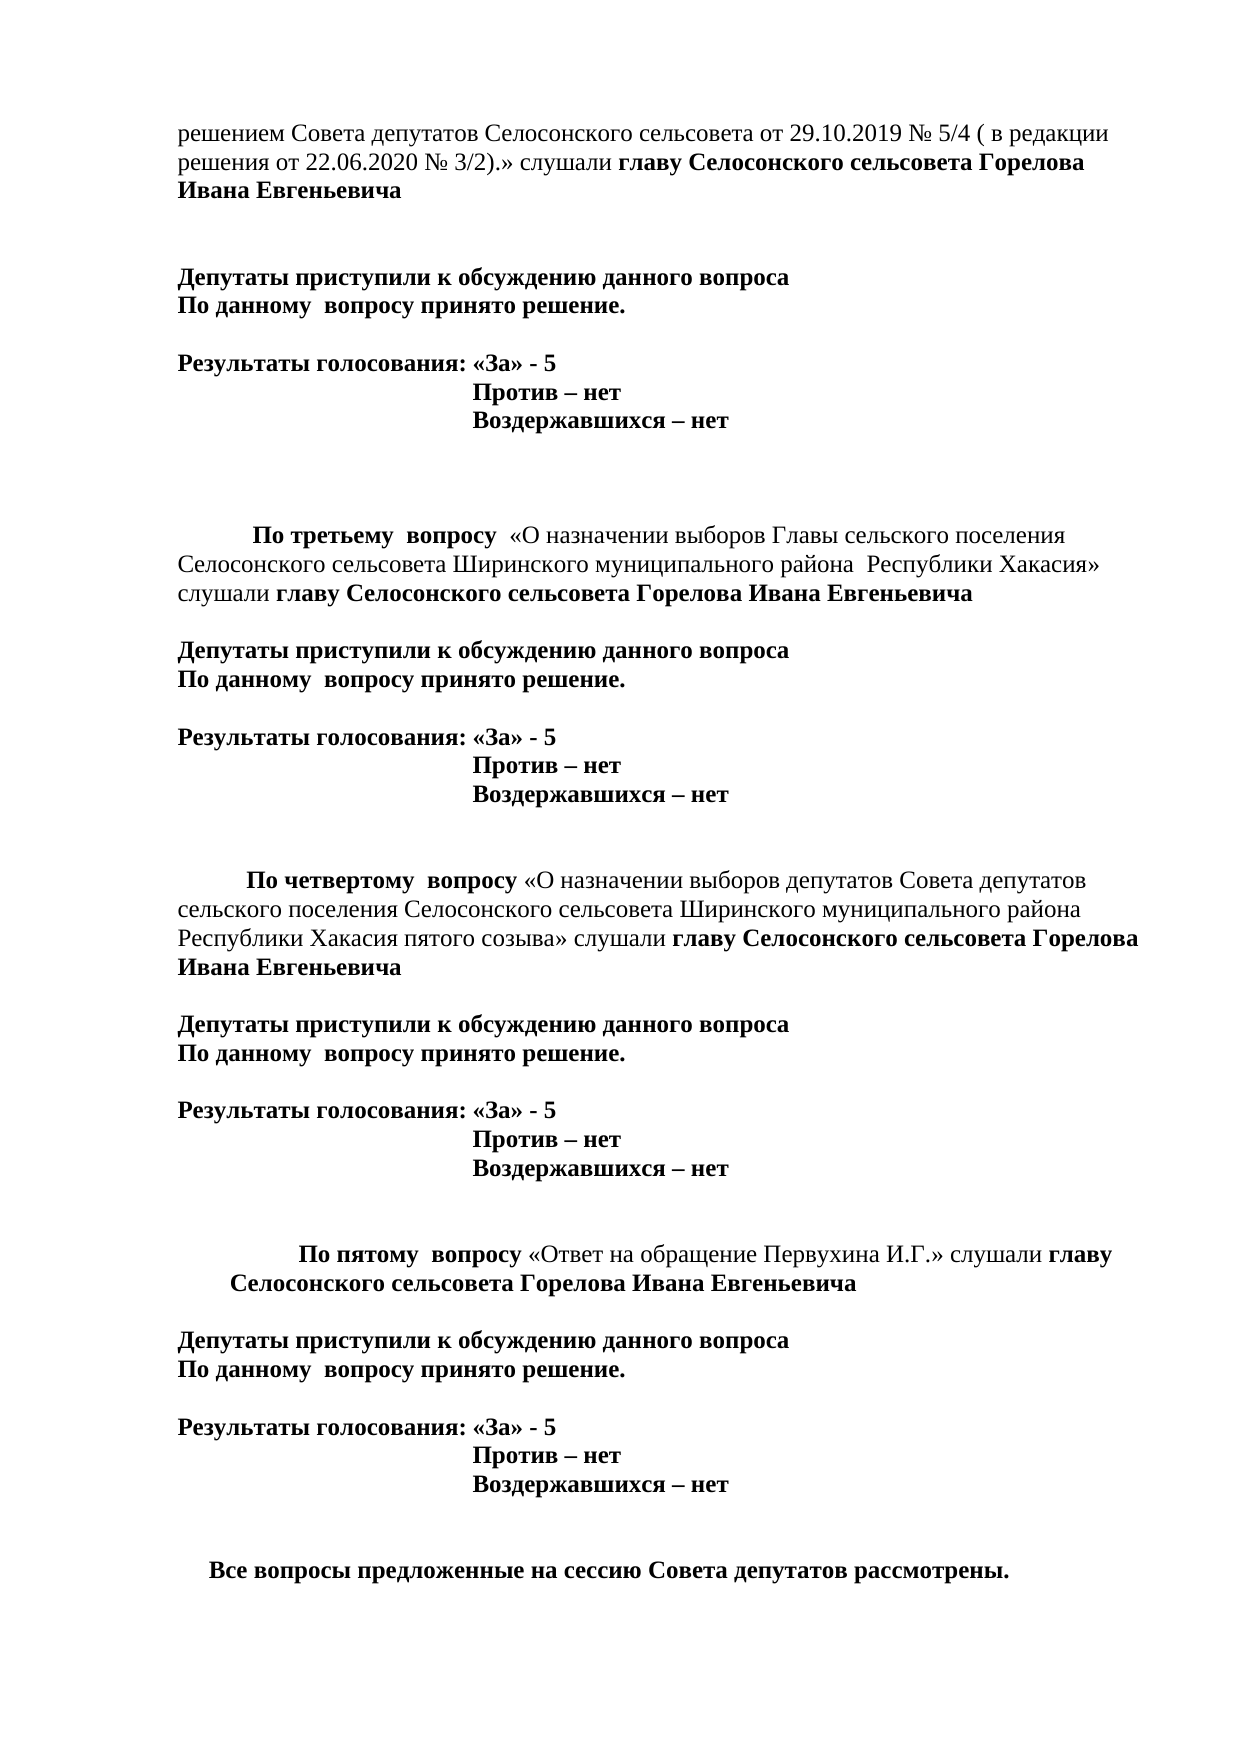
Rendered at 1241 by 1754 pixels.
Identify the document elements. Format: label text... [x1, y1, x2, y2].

text Воздержавшихся – нет [177, 406, 1152, 434]
text По четвертому вопросу «О назначении выборов депутатов Совета депутатов сельского поселения Селосонского сельсовета Ширинского муниципального района Республики Хакасия пятого созыва» слушали главу Селосонского сельсовета Горелова Ивана Евгеньевича [177, 866, 1152, 981]
text Против – нет [177, 1441, 1152, 1469]
text Результаты голосования: «За» - 5 [177, 348, 1152, 377]
text Воздержавшихся – нет [177, 1153, 1152, 1182]
text Депутаты приступили к обсуждению данного вопроса По данному вопросу принято решение. [177, 1009, 1152, 1067]
text Все вопросы предложенные на сессию Совета депутатов рассмотрены. [177, 1556, 1152, 1584]
list По пятому вопросу «Ответ на обращение Первухина И.Г.» слушали главу Селосонского сельсовета Горелова Ивана Евгеньевича [229, 1239, 1152, 1297]
text По третьему вопросу «О назначении выборов Главы сельского поселения Селосонского сельсовета Ширинского муниципального района Республики Хакасия» слушали главу Селосонского сельсовета Горелова Ивана Евгеньевича [177, 521, 1152, 607]
text Против – нет [177, 377, 1152, 406]
text Воздержавшихся – нет [177, 779, 1152, 808]
text Результаты голосования: «За» - 5 [177, 722, 1152, 751]
text Результаты голосования: «За» - 5 [177, 1412, 1152, 1441]
text Воздержавшихся – нет [177, 1469, 1152, 1498]
text Против – нет [177, 1124, 1152, 1153]
text Депутаты приступили к обсуждению данного вопроса По данному вопросу принято решение. [177, 1326, 1152, 1383]
text Против – нет [177, 751, 1152, 779]
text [177, 118, 1152, 204]
text Депутаты приступили к обсуждению данного вопроса По данному вопросу принято решение. [177, 636, 1152, 693]
text Результаты голосования: «За» - 5 [177, 1096, 1152, 1124]
text Депутаты приступили к обсуждению данного вопроса По данному вопросу принято решение. [177, 262, 1152, 319]
